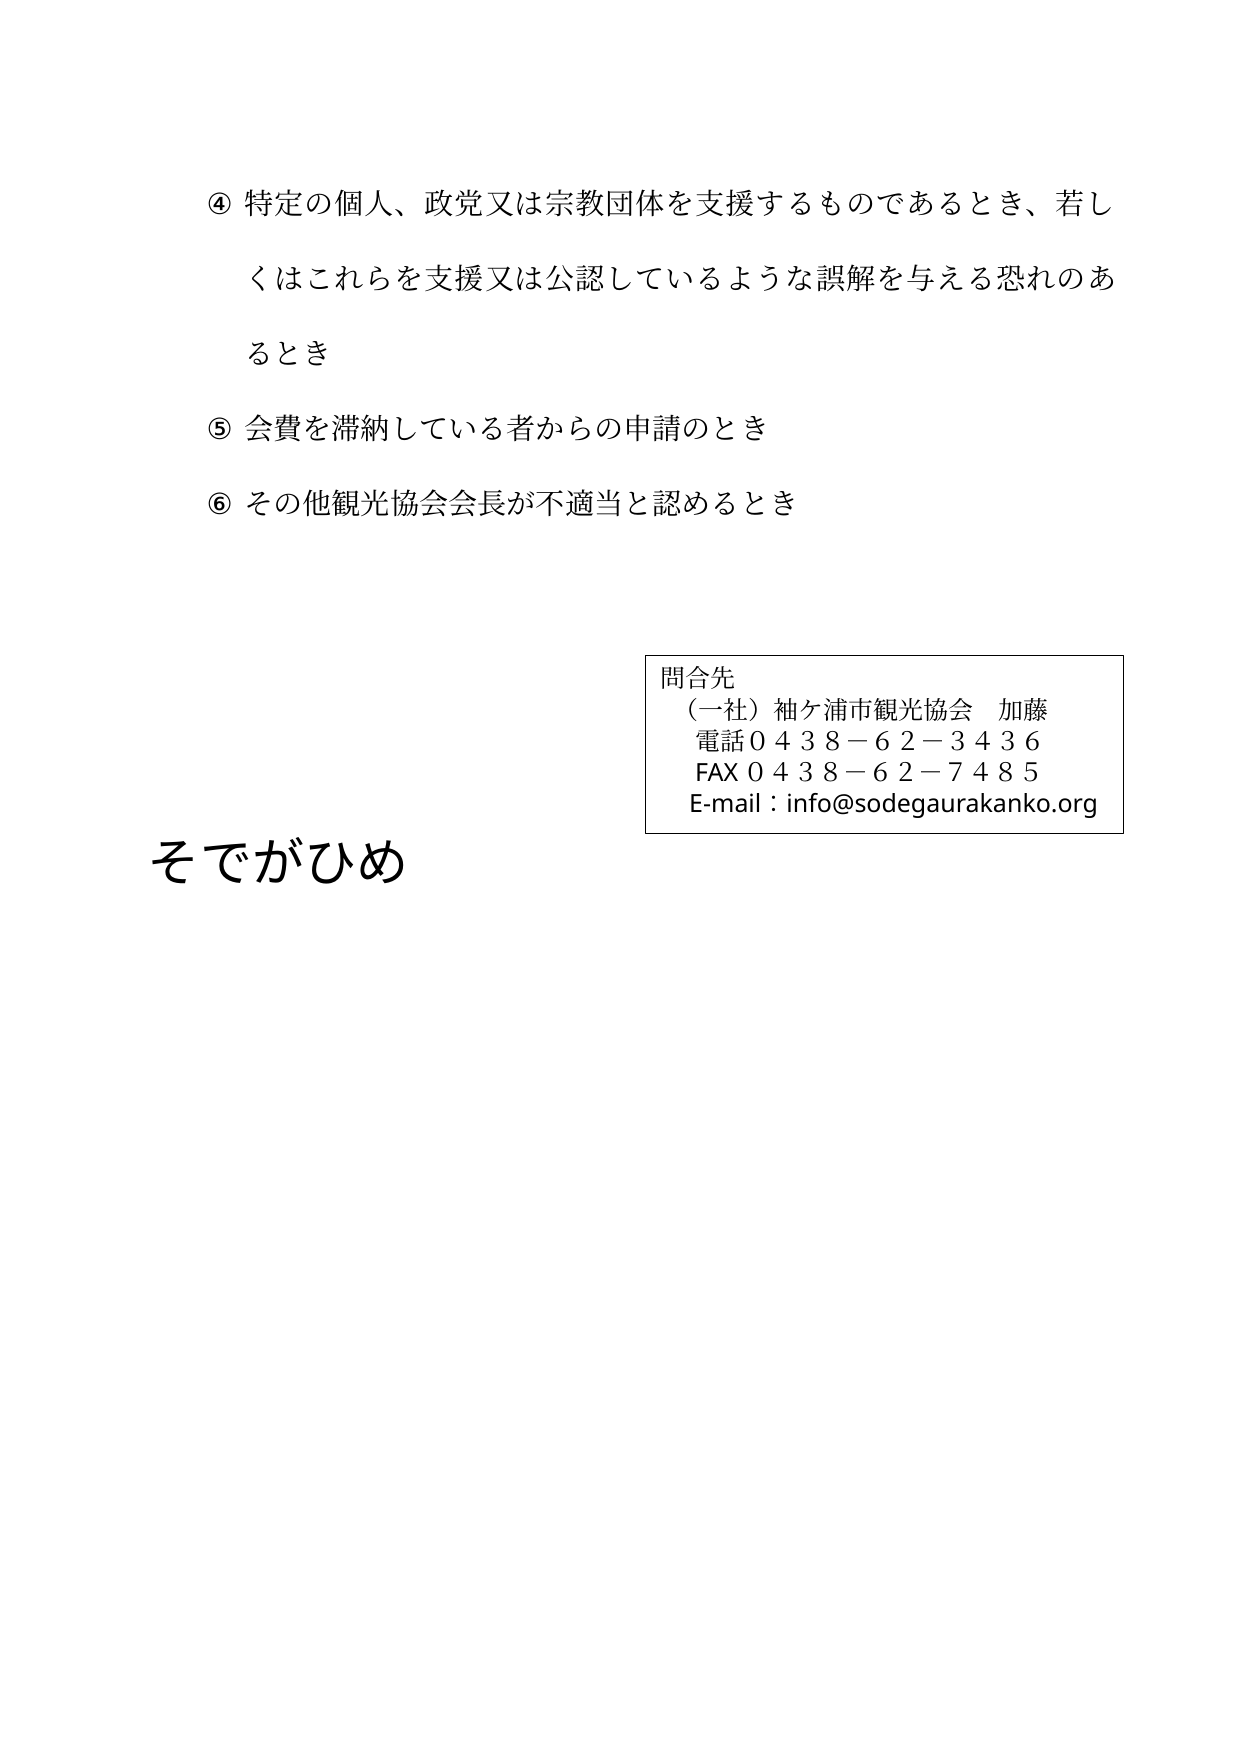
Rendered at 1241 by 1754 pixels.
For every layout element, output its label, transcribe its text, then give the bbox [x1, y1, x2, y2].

list 会費を滞納している者からの申請のとき [206, 389, 1116, 464]
text そでがひめ [148, 802, 1116, 914]
list 特定の個人、政党又は宗教団体を支援するものであるとき、若しくはこれらを支援又は公認しているような誤解を与える恐れのあるとき [206, 164, 1116, 389]
list その他観光協会会長が不適当と認めるとき [206, 464, 1116, 539]
